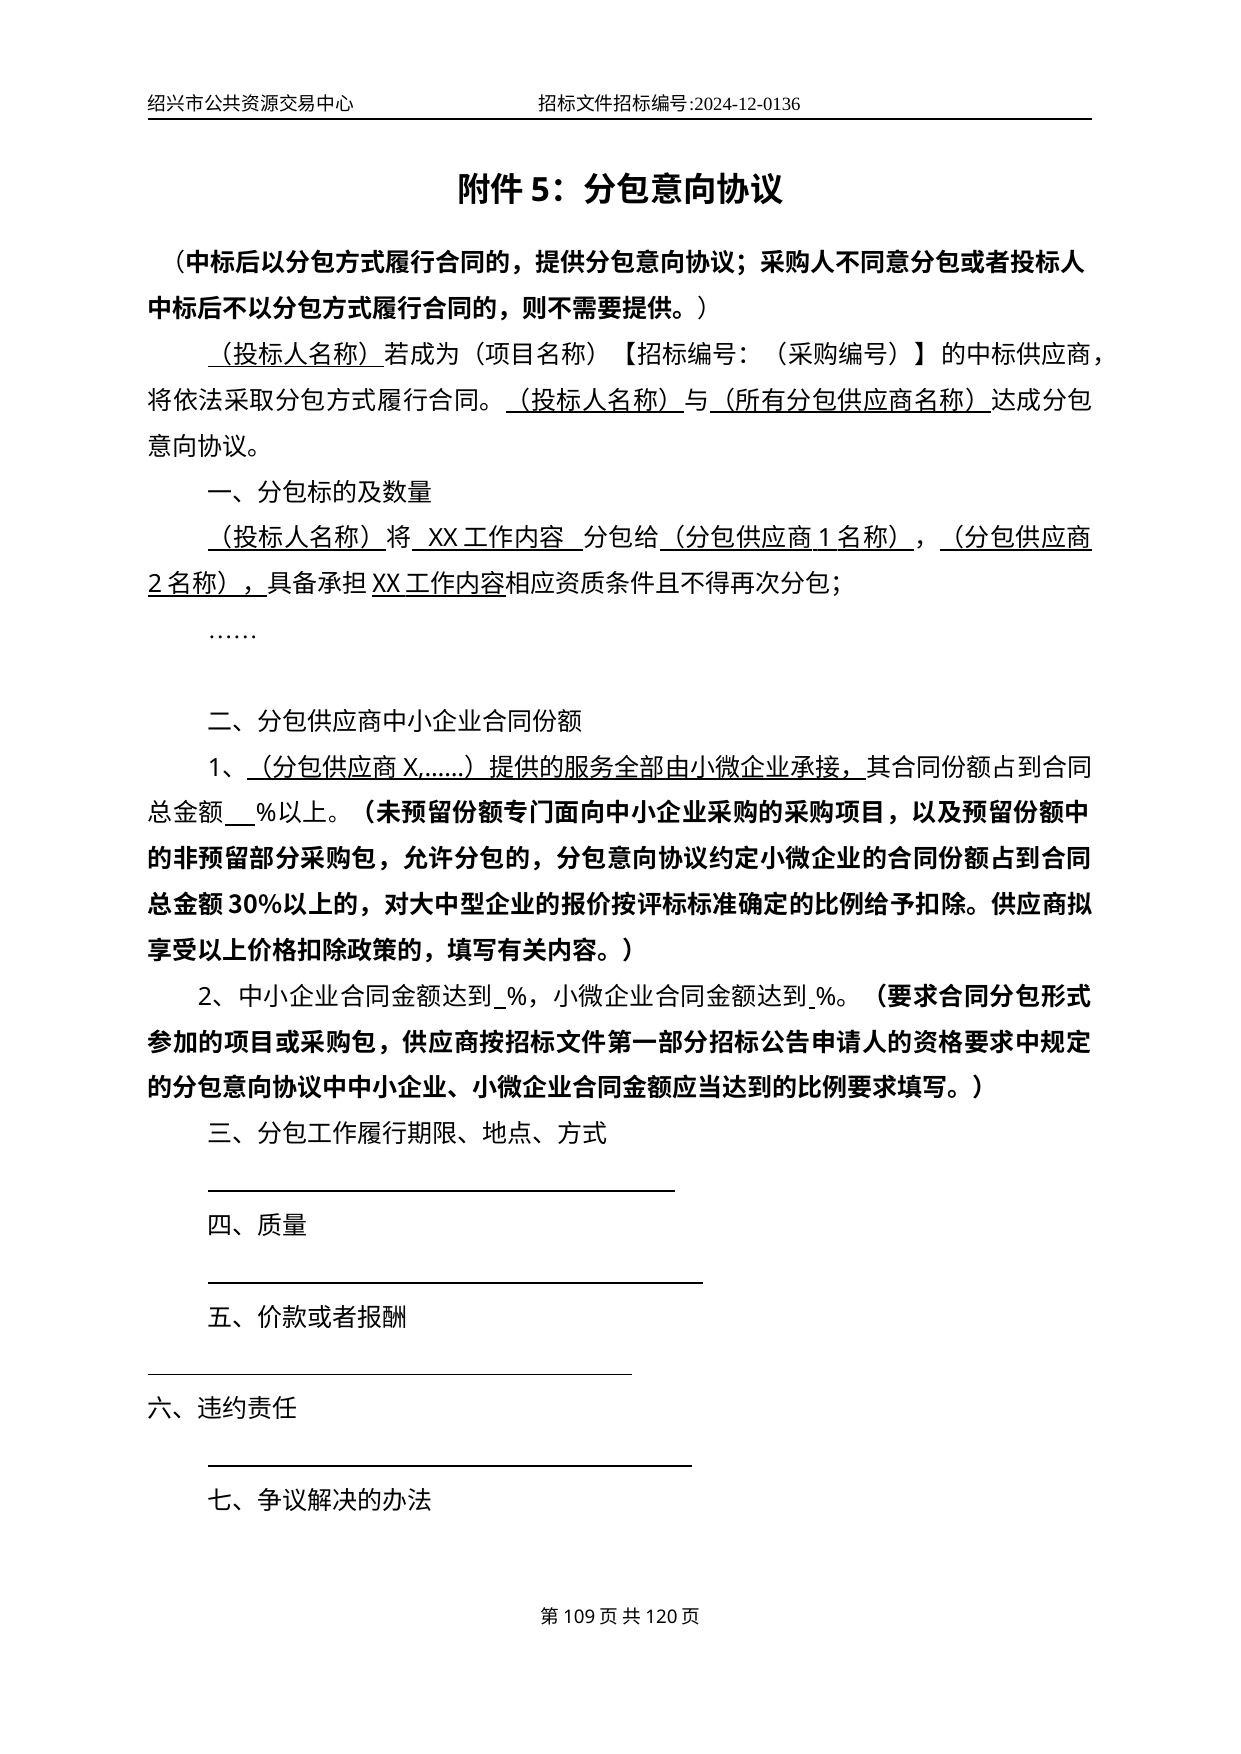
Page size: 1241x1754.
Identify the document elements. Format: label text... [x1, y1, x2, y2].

text （中标后以分包方式履行合同的，提供分包意向协议；采购人不同意分包或者投标人中标后不以分包方式履行合同的，则不需要提供。） [148, 235, 1092, 327]
text 三、分包工作履行期限、地点、方式 [148, 1106, 1092, 1152]
text 二、分包供应商中小企业合同份额 [148, 693, 1092, 739]
text 2、中小企业合同金额达到 %，小微企业合同金额达到 %。（要求合同分包形式参加的项目或采购包，供应商按招标文件第一部分招标公告申请人的资格要求中规定的分包意向协议中中小企业、小微企业合同金额应当达到的比例要求填写。） [148, 968, 1092, 1106]
text 1、（分包供应商X,……）提供的服务全部由小微企业承接，其合同份额占到合同总金额 %以上。（未预留份额专门面向中小企业采购的采购项目，以及预留份额中的非预留部分采购包，允许分包的，分包意向协议约定小微企业的合同份额占到合同总金额30%以上的，对大中型企业的报价按评标标准确定的比例给予扣除。供应商拟享受以上价格扣除政策的，填写有关内容。） [148, 739, 1092, 968]
text 五、价款或者报酬 [148, 1289, 1092, 1335]
text …… [148, 602, 1092, 648]
text （投标人名称）将 XX工作内容 分包给（分包供应商1名称），（分包供应商2名称），具备承担XX工作内容相应资质条件且不得再次分包； [148, 510, 1092, 602]
text 六、违约责任 [148, 1381, 1092, 1427]
text 四、质量 [148, 1198, 1092, 1243]
text 一、分包标的及数量 [148, 464, 1092, 510]
text 附件5：分包意向协议 [148, 162, 1092, 211]
text （投标人名称）若成为（项目名称）【招标编号：（采购编号）】的中标供应商，将依法采取分包方式履行合同。（投标人名称）与（所有分包供应商名称）达成分包意向协议。 [148, 327, 1092, 464]
text 七、争议解决的办法 [148, 1473, 1092, 1518]
